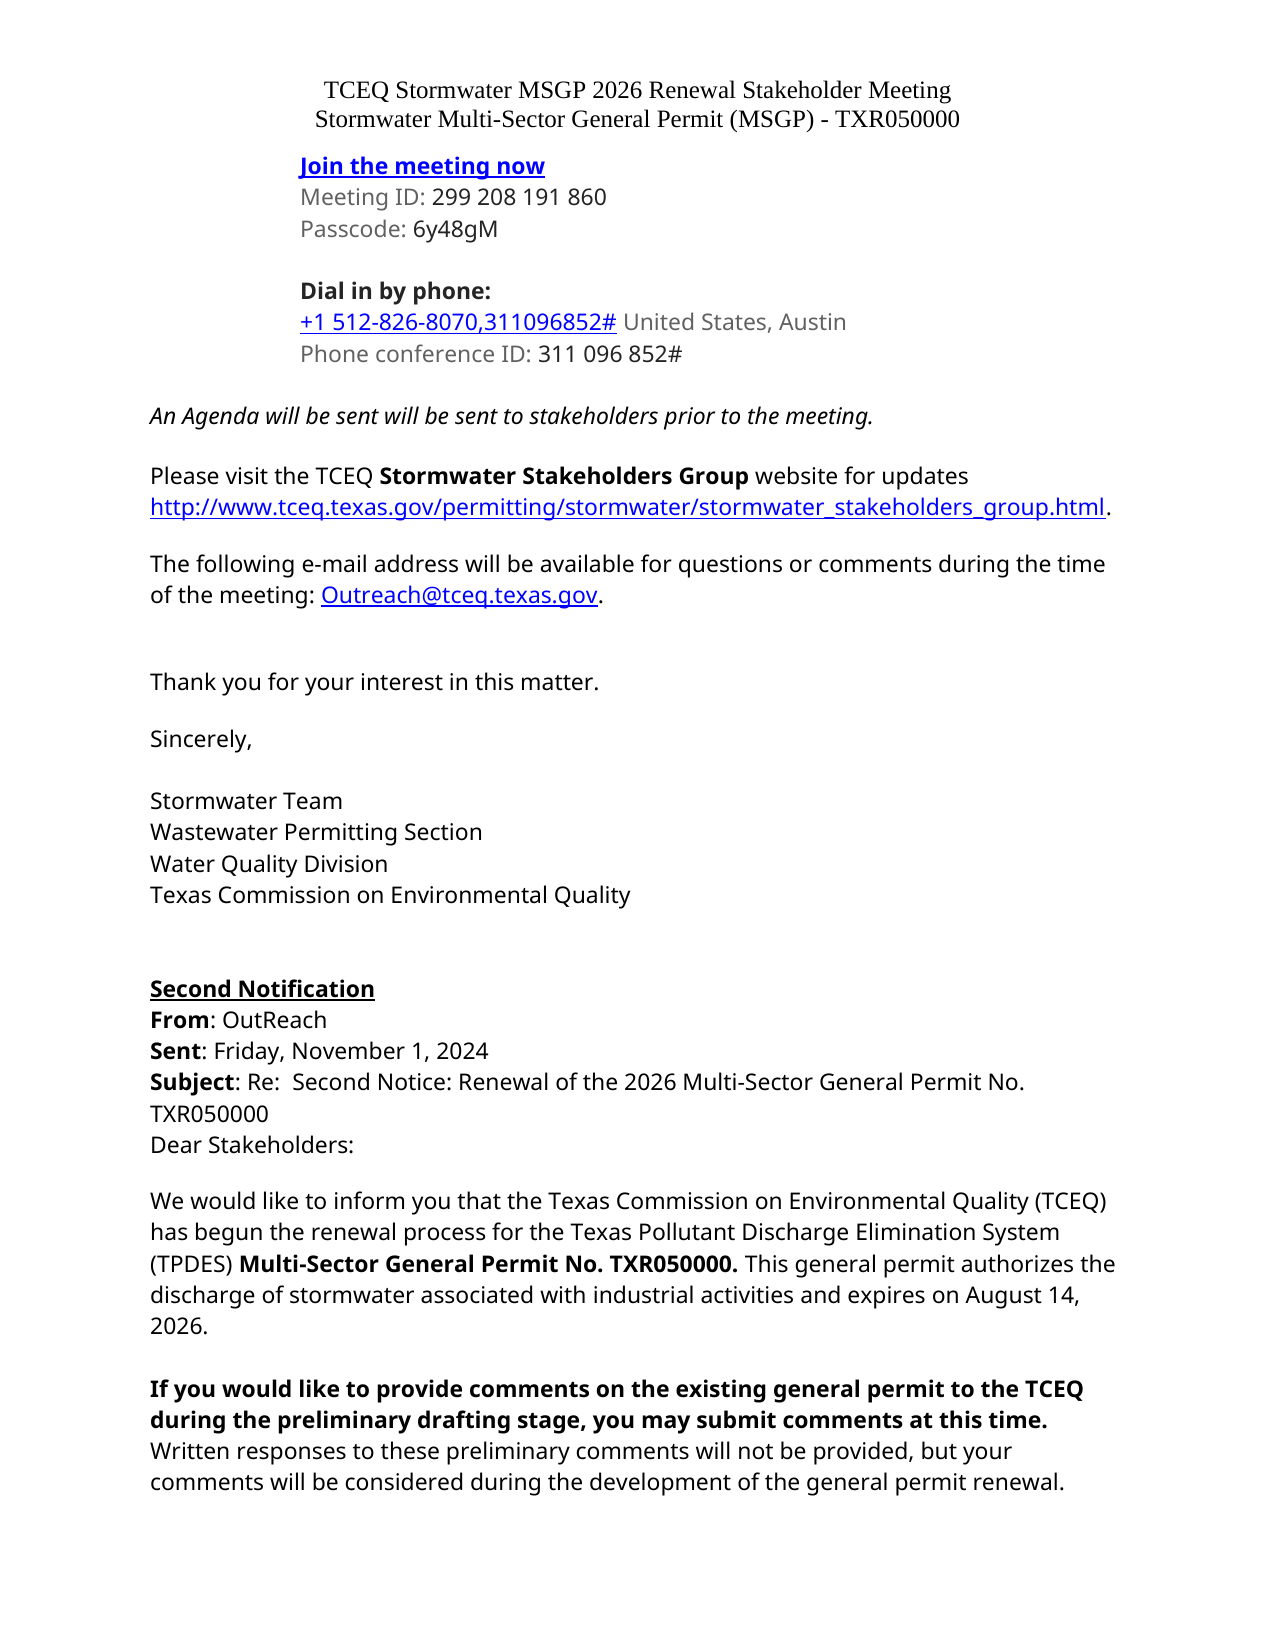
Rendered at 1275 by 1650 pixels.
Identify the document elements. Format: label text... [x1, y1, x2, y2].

text Subject: Re: Second Notice: Renewal of the 2026 Multi-Sector General Permit No. TXR050000 [150, 1066, 1125, 1129]
text Texas Commission on Environmental Quality [150, 879, 1125, 910]
text Stormwater Team [150, 785, 1125, 816]
text An Agenda will be sent will be sent to stakeholders prior to the meeting. [150, 400, 1125, 431]
text From: OutReach [150, 1004, 1125, 1035]
text Please visit the TCEQ Stormwater Stakeholders Group website for updates http://www.tceq.texas.gov/permitting/stormwater/stormwater_stakeholders_group.html. [150, 460, 1125, 522]
text The following e-mail address will be available for questions or comments during the time of the meeting: Outreach@tceq.texas.gov. [150, 547, 1125, 610]
text Thank you for your interest in this matter. [150, 666, 1125, 697]
text Join the meeting now [300, 150, 1125, 181]
text +1 512-826-8070,311096852# United States, Austin [300, 306, 1125, 337]
text Sincerely, [150, 722, 1125, 754]
text We would like to inform you that the Texas Commission on Environmental Quality (TCEQ) has begun the renewal process for the Texas Pollutant Discharge Elimination System (TPDES) Multi-Sector General Permit No. TXR050000. This general permit authorizes the discharge of stormwater associated with industrial activities and expires on August 14, 2026. [150, 1185, 1125, 1341]
text Dear Stakeholders: [150, 1129, 1125, 1160]
text Meeting ID: 299 208 191 860 [300, 181, 1125, 212]
text Water Quality Division [150, 847, 1125, 879]
text Dial in by phone: [300, 275, 1125, 306]
text Wastewater Permitting Section [150, 816, 1125, 847]
text Second Notification [150, 972, 1125, 1004]
text Sent: Friday, November 1, 2024 [150, 1035, 1125, 1066]
text Phone conference ID: 311 096 852# [300, 337, 1125, 369]
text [150, 1372, 1125, 1497]
text Passcode: 6y48gM [300, 212, 1125, 244]
